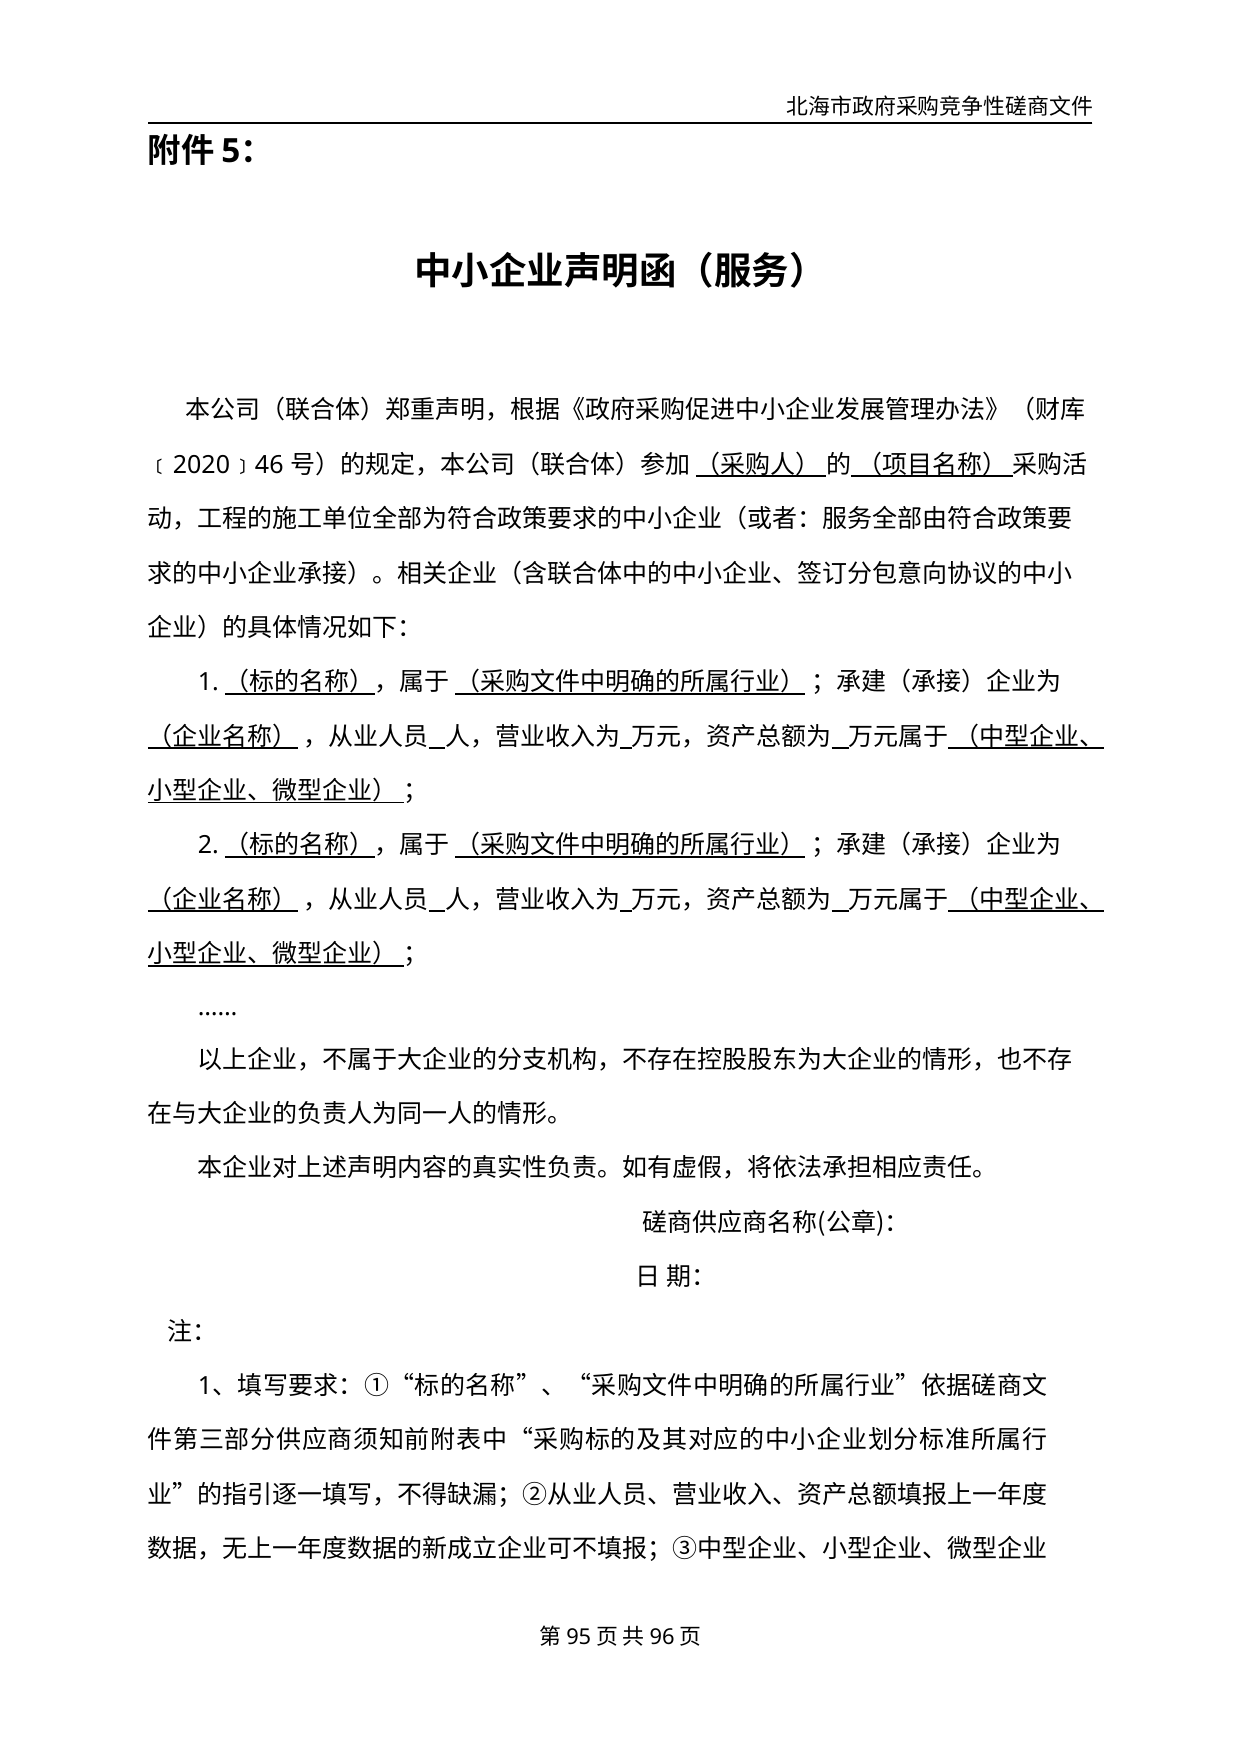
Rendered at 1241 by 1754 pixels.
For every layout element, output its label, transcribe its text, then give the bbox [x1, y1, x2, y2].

text 磋商供应商名称(公章)： [148, 1202, 909, 1238]
text 本企业对上述声明内容的真实性负责。如有虚假，将依法承担相应责任。 [148, 1148, 1092, 1184]
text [148, 1365, 1049, 1565]
text …… [148, 988, 1092, 1022]
text 中小企业声明函（服务） [148, 241, 1092, 295]
text 本公司（联合体）郑重声明，根据《政府采购促进中小企业发展管理办法》（财库﹝2020﹞46 号）的规定，本公司（联合体）参加 （采购人） 的 （项目名称） 采购活动，工程的施工单位全部为符合政策要求的中小企业（或者：服务全部由符合政策要求的中小企业承接）。相关企业（含联合体中的中小企业、签订分包意向协议的中小企业）的具体情况如下： [148, 390, 1092, 644]
text 1. （标的名称），属于 （采购文件中明确的所属行业） ；承建（承接）企业为 （企业名称） ，从业人员 人，营业收入为 万元，资产总额为 万元属于 （中型企业、小型企业、微型企业） ； [148, 662, 1092, 807]
text 附件5： [148, 124, 1092, 172]
text 日 期： [148, 1257, 976, 1293]
text 以上企业，不属于大企业的分支机构，不存在控股股东为大企业的情形，也不存在与大企业的负责人为同一人的情形。 [148, 1039, 1092, 1130]
text 2. （标的名称），属于 （采购文件中明确的所属行业） ；承建（承接）企业为 （企业名称） ，从业人员 人，营业收入为 万元，资产总额为 万元属于 （中型企业、小型企业、微型企业） ； [148, 825, 1092, 970]
text 注： [148, 1311, 1049, 1347]
